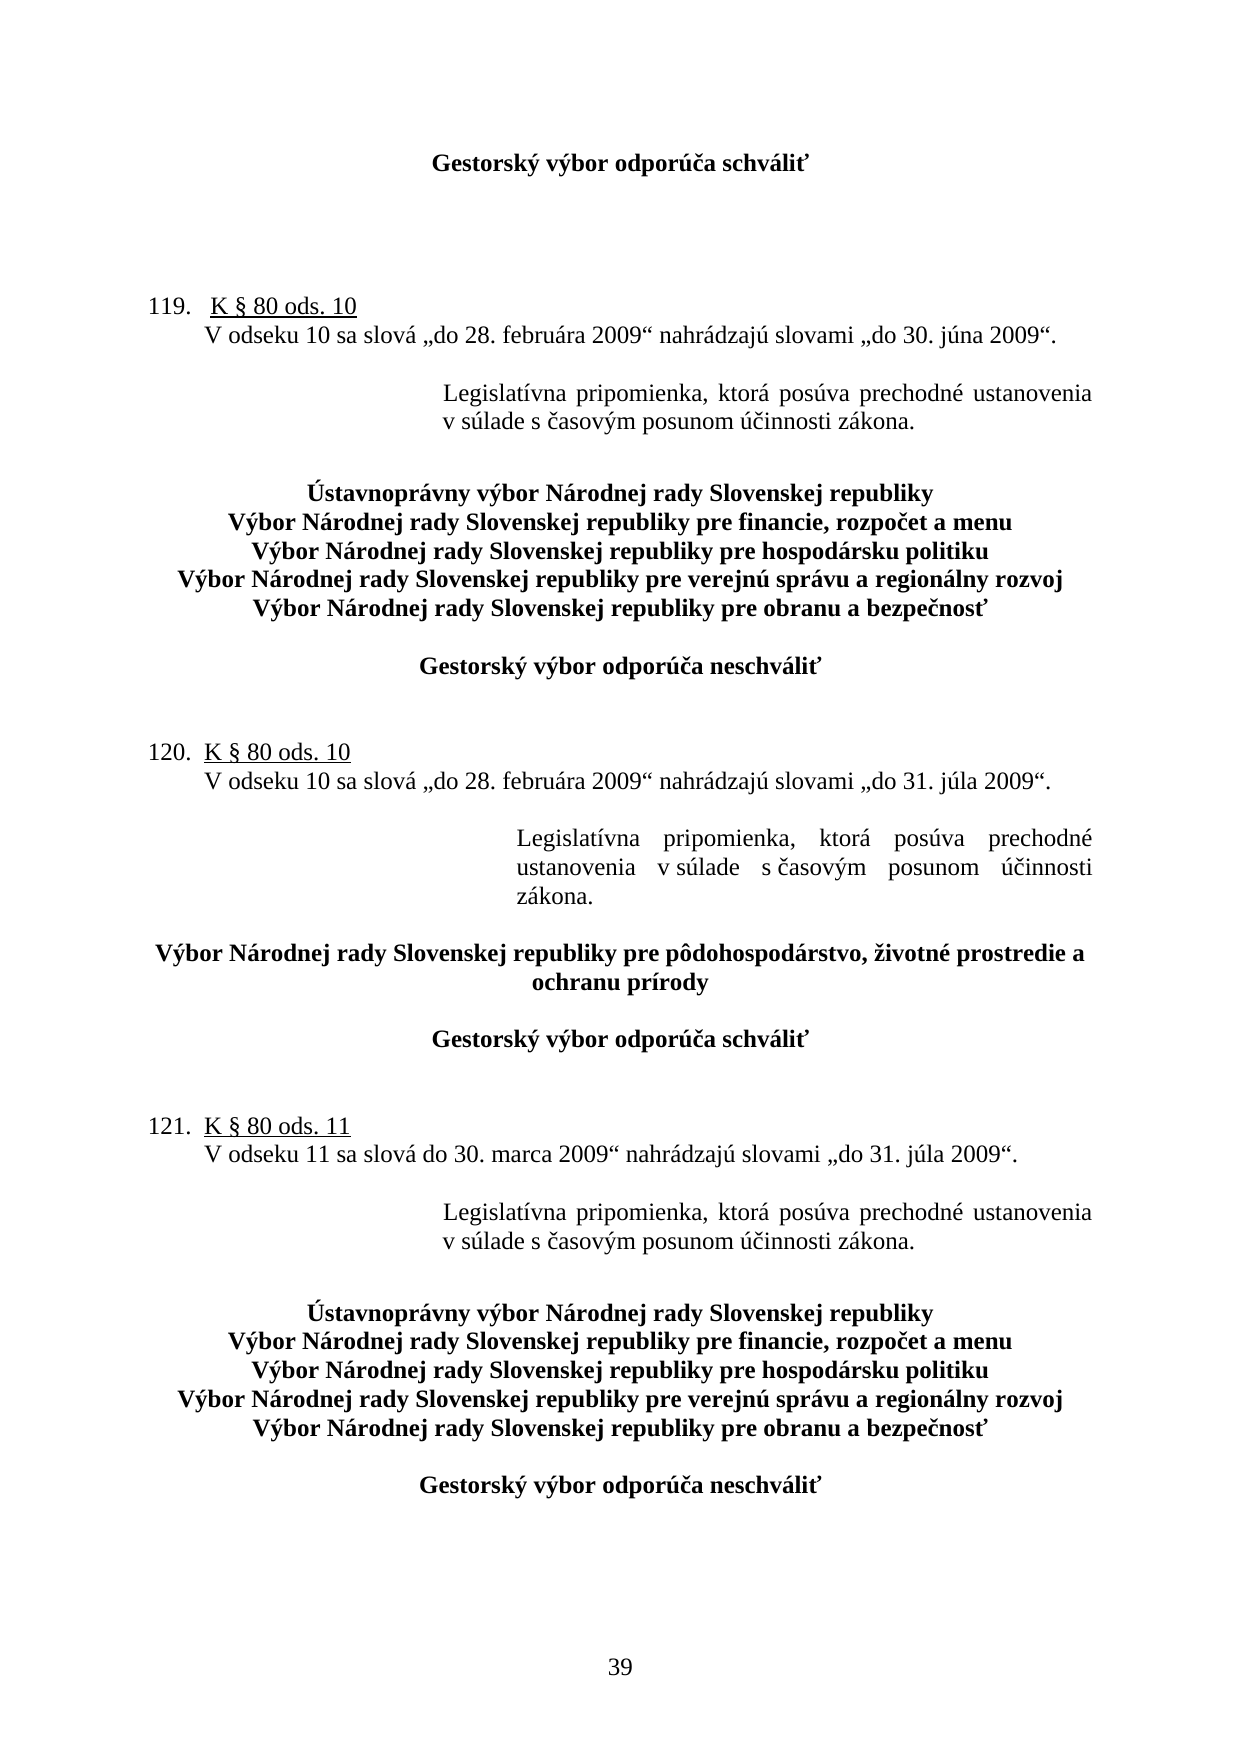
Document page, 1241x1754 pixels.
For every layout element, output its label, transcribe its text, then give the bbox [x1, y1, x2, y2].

text Gestorský výbor odporúča schváliť [148, 1024, 1093, 1053]
text 121. K § 80 ods. 11 [148, 1111, 1093, 1139]
text Legislatívna pripomienka, ktorá posúva prechodné ustanovenia v súlade s časovým posunom účinnosti zákona. [442, 378, 1093, 435]
text Výbor Národnej rady Slovenskej republiky pre financie, rozpočet a menu [148, 1326, 1093, 1355]
text Výbor Národnej rady Slovenskej republiky pre verejnú správu a regionálny rozvoj [148, 1384, 1093, 1413]
text Výbor Národnej rady Slovenskej republiky pre financie, rozpočet a menu [148, 507, 1093, 536]
text 119. K § 80 ods. 10 [148, 291, 1093, 320]
text Gestorský výbor odporúča neschváliť [148, 1470, 1093, 1499]
text 120. K § 80 ods. 10 [148, 737, 1093, 766]
text Výbor Národnej rady Slovenskej republiky pre obranu a bezpečnosť [148, 593, 1093, 622]
text Ústavnoprávny výbor Národnej rady Slovenskej republiky [148, 478, 1093, 507]
text Výbor Národnej rady Slovenskej republiky pre pôdohospodárstvo, životné prostredie a ochranu prírody [148, 938, 1093, 996]
text Gestorský výbor odporúča schváliť [148, 148, 1093, 176]
text Gestorský výbor odporúča neschváliť [148, 651, 1093, 679]
text Ústavnoprávny výbor Národnej rady Slovenskej republiky [148, 1298, 1093, 1326]
text Výbor Národnej rady Slovenskej republiky pre obranu a bezpečnosť [148, 1413, 1093, 1441]
text Legislatívna pripomienka, ktorá posúva prechodné ustanovenia v súlade s časovým posunom účinnosti zákona. [516, 823, 1093, 909]
text Výbor Národnej rady Slovenskej republiky pre hospodársku politiku [148, 1355, 1093, 1384]
text Výbor Národnej rady Slovenskej republiky pre verejnú správu a regionálny rozvoj [148, 564, 1093, 593]
text Legislatívna pripomienka, ktorá posúva prechodné ustanovenia v súlade s časovým posunom účinnosti zákona. [442, 1197, 1093, 1254]
text V odseku 10 sa slová „do 28. februára 2009“ nahrádzajú slovami „do 30. júna 2009“. [148, 320, 1093, 349]
text V odseku 11 sa slová do 30. marca 2009“ nahrádzajú slovami „do 31. júla 2009“. [148, 1139, 1093, 1168]
text Výbor Národnej rady Slovenskej republiky pre hospodársku politiku [148, 536, 1093, 564]
text V odseku 10 sa slová „do 28. februára 2009“ nahrádzajú slovami „do 31. júla 2009“. [148, 766, 1093, 794]
